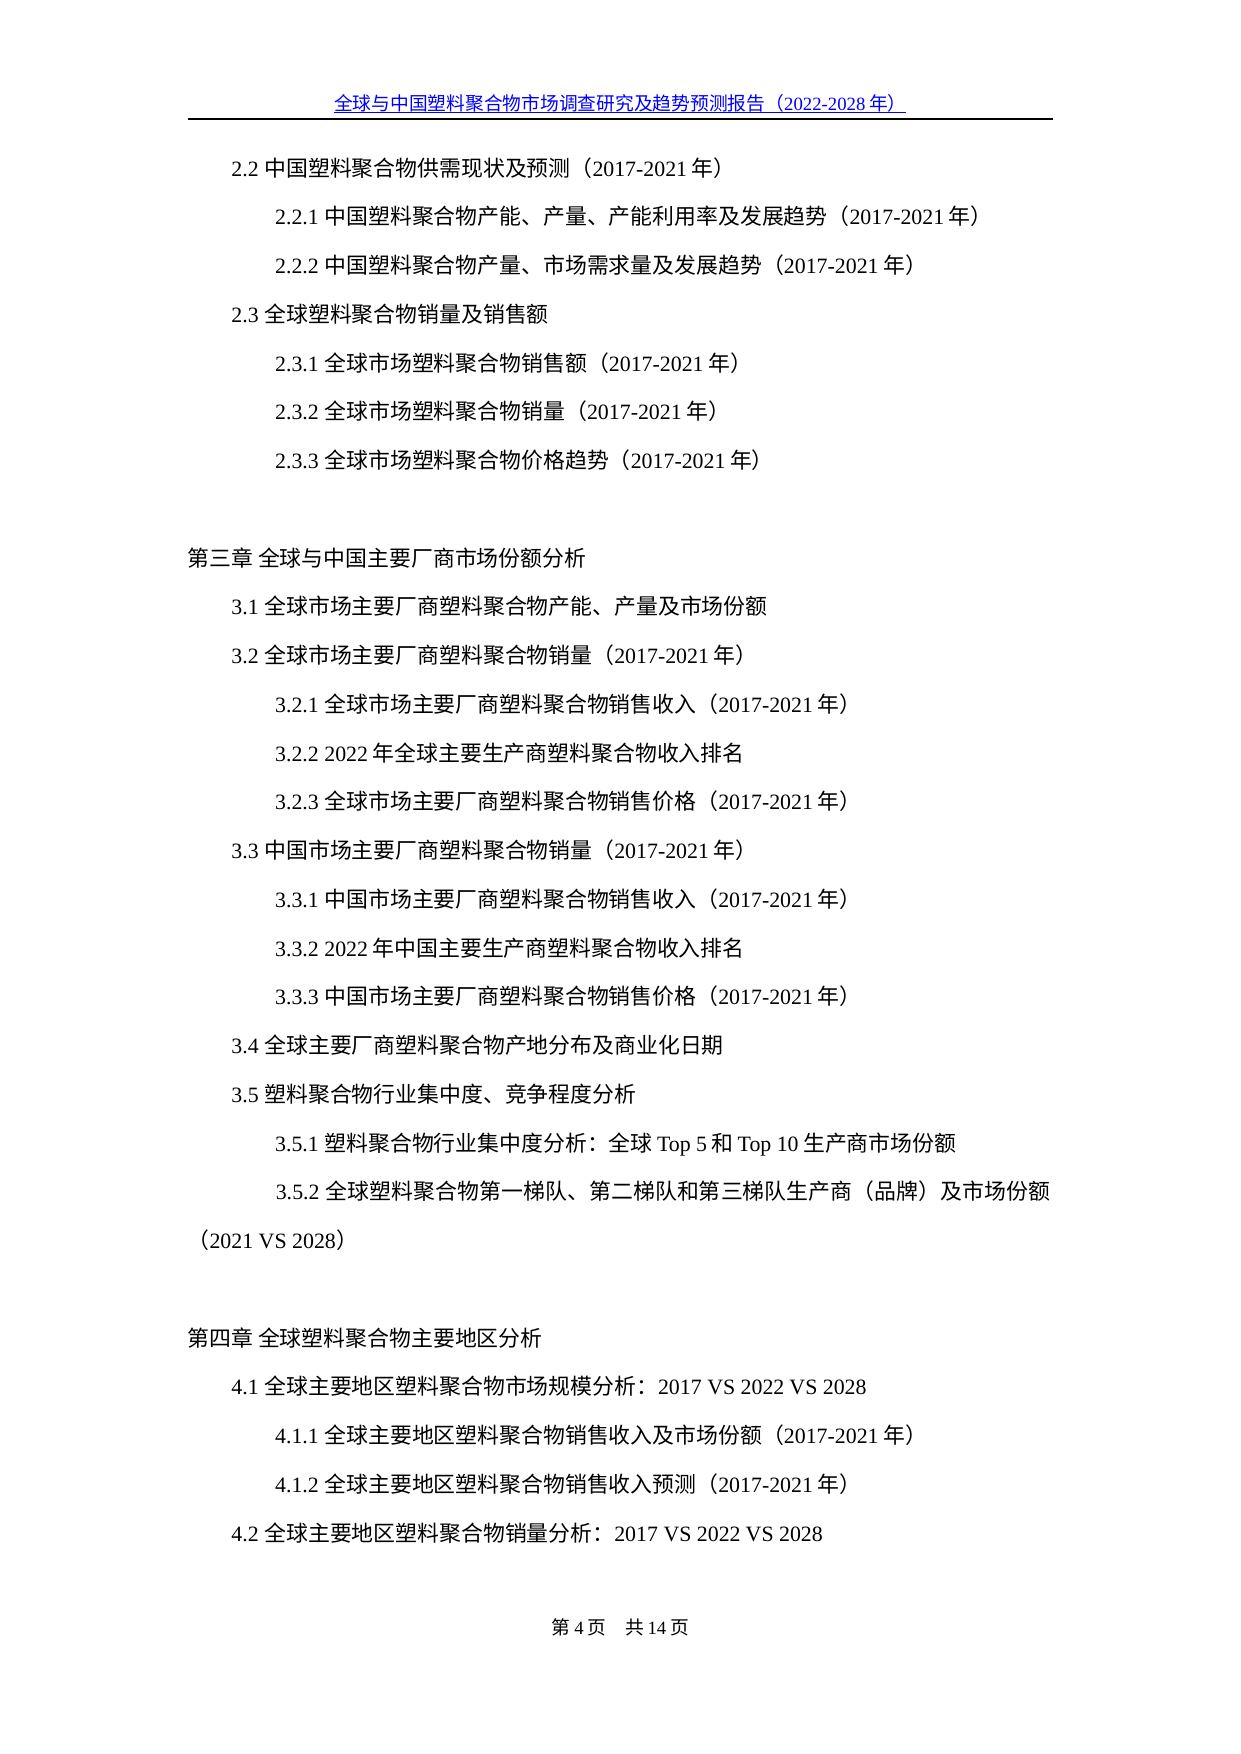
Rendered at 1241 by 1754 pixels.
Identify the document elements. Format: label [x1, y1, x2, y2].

text [187, 150, 1053, 1548]
